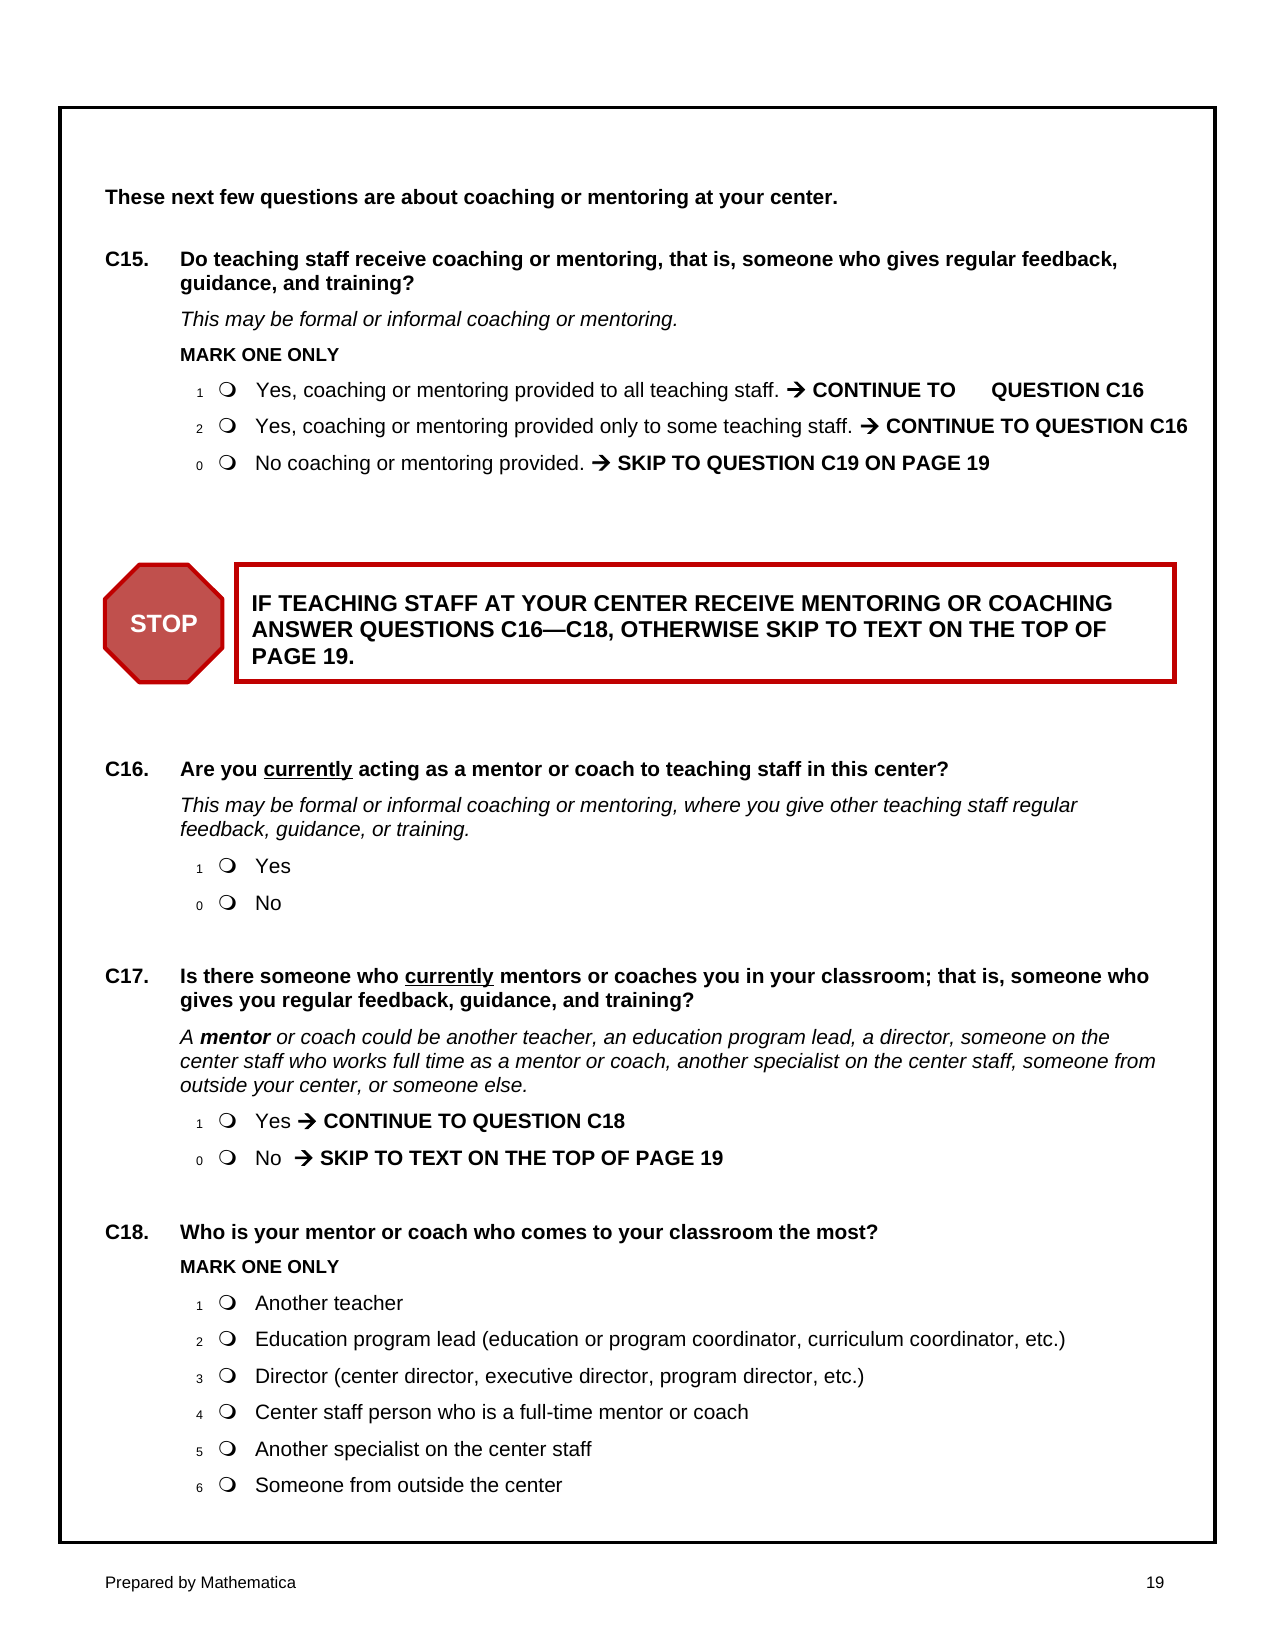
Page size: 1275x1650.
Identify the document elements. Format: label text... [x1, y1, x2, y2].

text 3 Director (center director, executive director, program director, etc.) [189, 1363, 1080, 1387]
text 1 Yes, coaching or mentoring provided to all teaching staff. CONTINUE TO QUESTION C16 [189, 377, 1164, 401]
text 0 No SKIP TO TEXT ON THE TOP OF PAGE 19 [189, 1146, 1080, 1170]
text A mentor or coach could be another teacher, an education program lead, a director, someone on the center staff who works full time as a mentor or coach, another specialist on the center staff, someone from outside your center, or someone else. [180, 1025, 1170, 1097]
text This may be formal or informal coaching or mentoring. [105, 307, 1170, 331]
text 0 No [189, 890, 1080, 914]
text C17. Is there someone who currently mentors or coaches you in your classroom; that is, someone who gives you regular feedback, guidance, and training? [105, 964, 1170, 1012]
text MARK ONE ONLY [180, 343, 1170, 365]
text 5 Another specialist on the center staff [189, 1437, 1080, 1461]
text 1 Another teacher [189, 1290, 1080, 1314]
text 2 Education program lead (education or program coordinator, curriculum coordinator, etc.) [189, 1327, 1080, 1351]
text 0 No coaching or mentoring provided. SKIP TO QUESTION C19 ON PAGE 19 [189, 451, 1080, 474]
text 2 Yes, coaching or mentoring provided only to some teaching staff. CONTINUE TO QUESTION C16 [189, 414, 1202, 438]
text These next few questions are about coaching or mentoring at your center. [105, 185, 1170, 209]
text 1 Yes CONTINUE TO QUESTION C18 [189, 1109, 1080, 1133]
text C15. Do teaching staff receive coaching or mentoring, that is, someone who gives regular feedback, guidance, and training? [105, 246, 1170, 294]
text This may be formal or informal coaching or mentoring, where you give other teaching staff regular feedback, guidance, or training. [105, 793, 1170, 841]
text 6 Someone from outside the center [189, 1473, 1080, 1497]
text C16. Are you currently acting as a mentor or coach to teaching staff in this center? [105, 757, 1170, 781]
text 1 Yes [189, 854, 1080, 878]
text MARK ONE ONLY [180, 1256, 1170, 1278]
text C18. Who is your mentor or coach who comes to your classroom the most? [105, 1220, 1170, 1244]
text 4 Center staff person who is a full-time mentor or coach [189, 1400, 1080, 1424]
